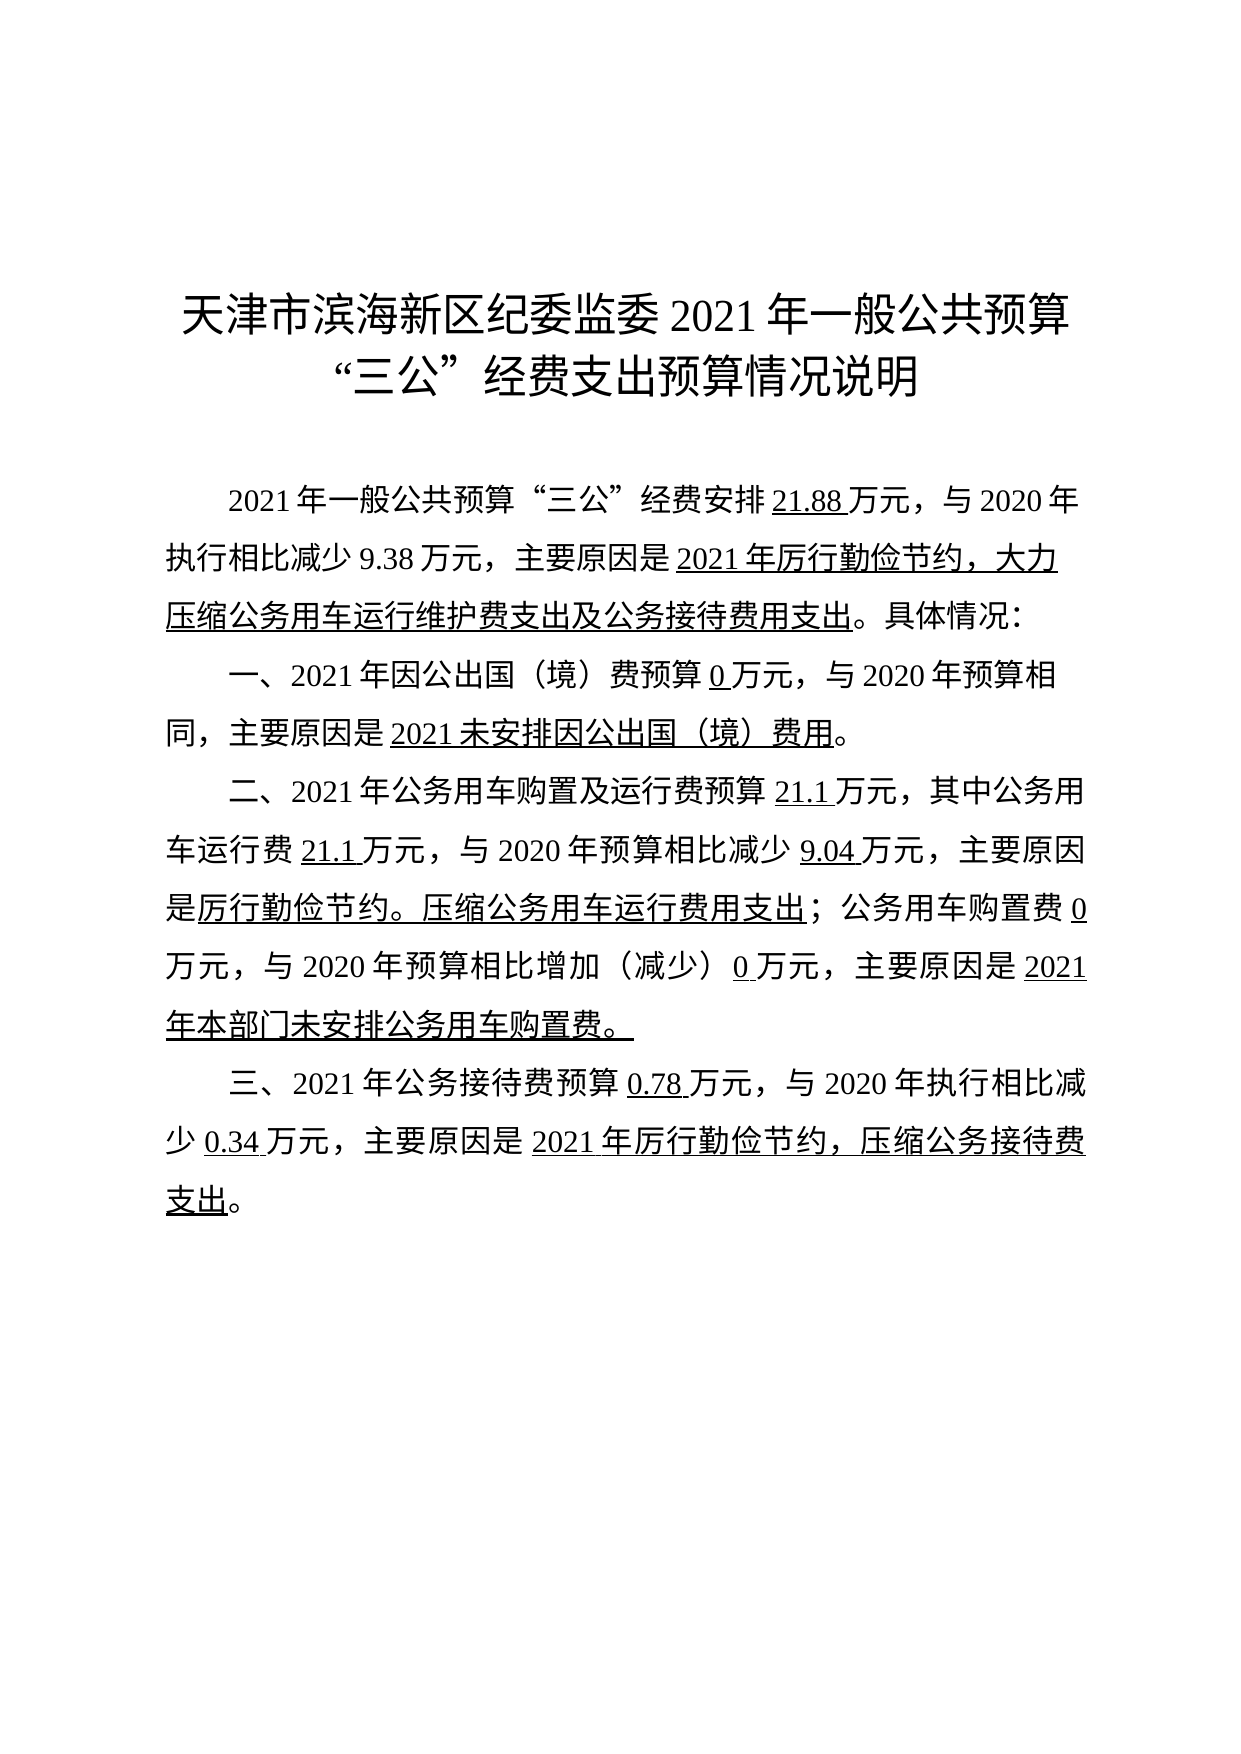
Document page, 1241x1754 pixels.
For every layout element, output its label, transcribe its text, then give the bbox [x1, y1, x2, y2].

text 三、2021年公务接待费预算0.78万元，与2020年执行相比减少0.34万元，主要原因是2021年厉行勤俭节约，压缩公务接待费支出。 [165, 1048, 1087, 1223]
text “三公”经费支出预算情况说明 [165, 343, 1087, 406]
text 天津市滨海新区纪委监委2021年一般公共预算 [165, 281, 1087, 343]
text 2021年一般公共预算“三公”经费安排21.88万元，与2020年执行相比减少9.38万元，主要原因是2021年厉行勤俭节约，大力压缩公务用车运行维护费支出及公务接待费用支出。具体情况： [165, 464, 1087, 639]
text 一、2021年因公出国（境）费预算0万元，与2020年预算相同，主要原因是2021未安排因公出国（境）费用。 [165, 639, 1087, 756]
text 二、2021年公务用车购置及运行费预算21.1万元，其中公务用车运行费21.1万元，与2020年预算相比减少9.04万元，主要原因是厉行勤俭节约。压缩公务用车运行费用支出；公务用车购置费0万元，与2020年预算相比增加（减少）0万元，主要原因是2021年本部门未安排公务用车购置费。 [165, 756, 1087, 1048]
